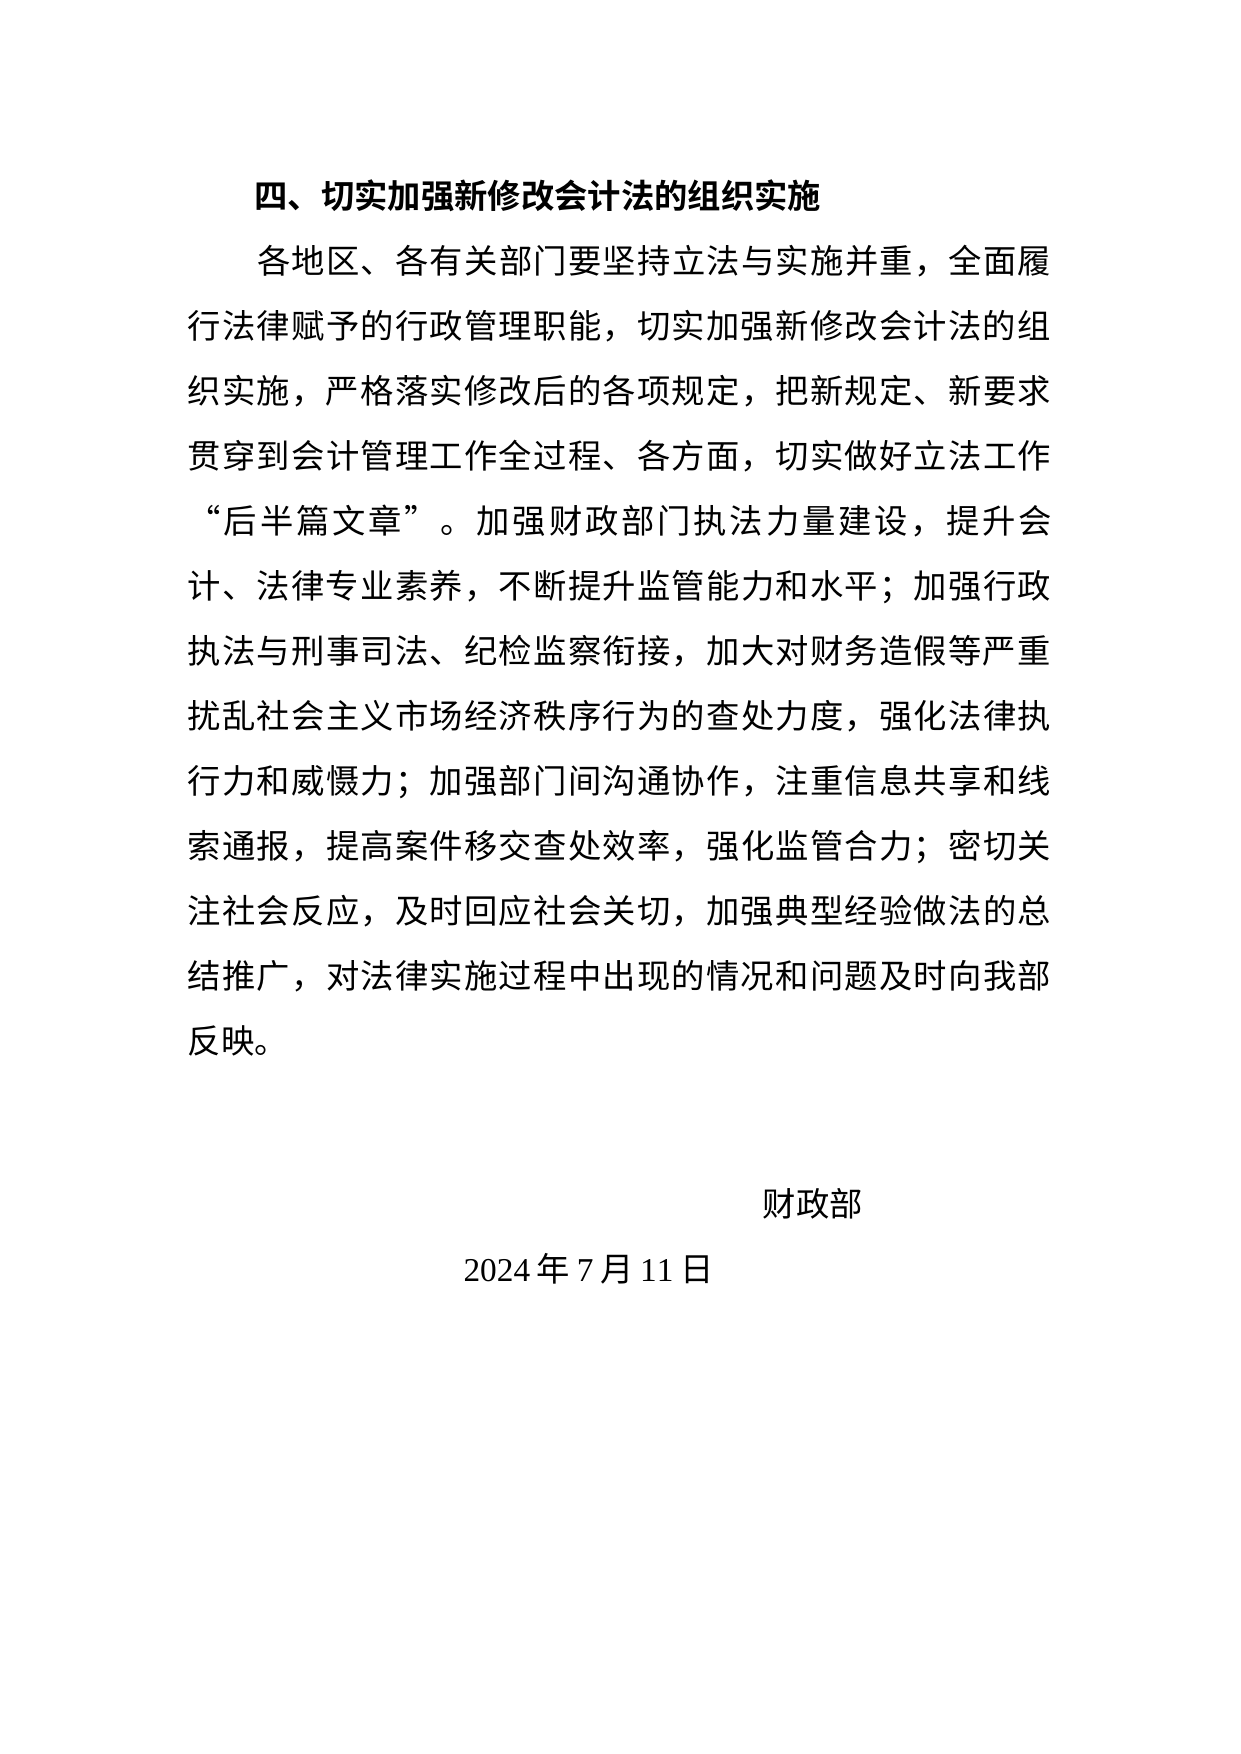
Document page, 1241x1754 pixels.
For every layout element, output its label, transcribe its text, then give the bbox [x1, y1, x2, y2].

text 2024年7月11日 [187, 1234, 1053, 1299]
text 财政部 [187, 1169, 1053, 1234]
text 各地区、各有关部门要坚持立法与实施并重，全面履行法律赋予的行政管理职能，切实加强新修改会计法的组织实施，严格落实修改后的各项规定，把新规定、新要求贯穿到会计管理工作全过程、各方面，切实做好立法工作“后半篇文章”。加强财政部门执法力量建设，提升会计、法律专业素养，不断提升监管能力和水平；加强行政执法与刑事司法、纪检监察衔接，加大对财务造假等严重扰乱社会主义市场经济秩序行为的查处力度，强化法律执行力和威慑力；加强部门间沟通协作，注重信息共享和线索通报，提高案件移交查处效率，强化监管合力；密切关注社会反应，及时回应社会关切，加强典型经验做法的总结推广，对法律实施过程中出现的情况和问题及时向我部反映。 [187, 227, 1053, 1072]
text 四、切实加强新修改会计法的组织实施 [187, 162, 1053, 227]
